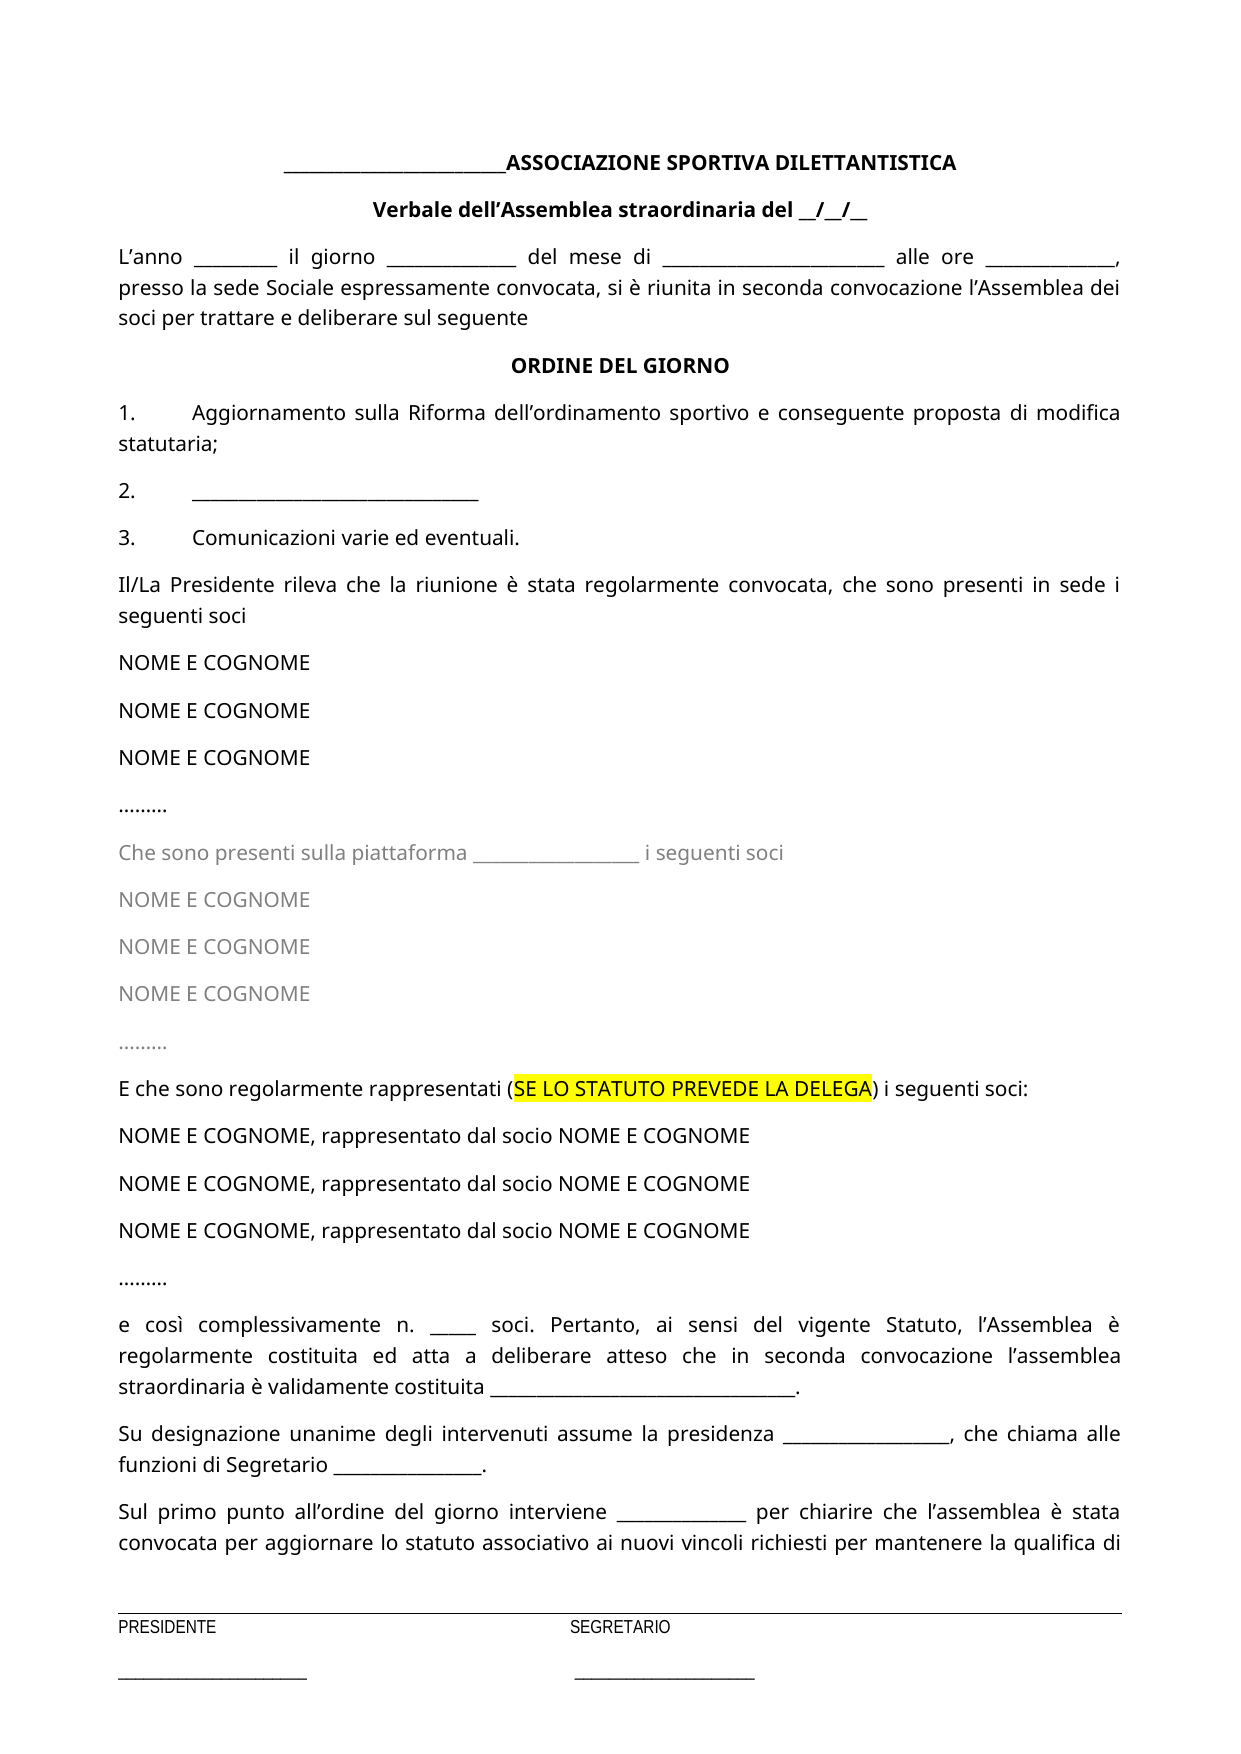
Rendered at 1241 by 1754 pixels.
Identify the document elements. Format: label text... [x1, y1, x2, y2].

text L’anno _________ il giorno ______________ del mese di ________________________ alle ore ______________, presso la sede Sociale espressamente convocata, si è riunita in seconda convocazione l’Assemblea dei soci per trattare e deliberare sul seguente [118, 242, 1122, 332]
text ……… [118, 790, 1122, 819]
text E che sono regolarmente rappresentati (SE LO STATUTO PREVEDE LA DELEGA) i seguenti soci: [118, 1074, 514, 1102]
text Su designazione unanime degli intervenuti assume la presidenza __________________, che chiama alle funzioni di Segretario ________________. [118, 1419, 1122, 1478]
text NOME E COGNOME [118, 743, 1122, 771]
text NOME E COGNOME [118, 932, 1122, 961]
text ……… [118, 1027, 1122, 1055]
text NOME E COGNOME, rappresentato dal socio NOME E COGNOME [118, 1216, 1122, 1244]
text ……… [118, 1263, 1122, 1292]
text ORDINE DEL GIORNO [118, 351, 1122, 379]
text Che sono presenti sulla piattaforma __________________ i seguenti soci [118, 838, 1122, 866]
text __________________________ASSOCIAZIONE SPORTIVA DILETTANTISTICA [118, 148, 1122, 176]
text NOME E COGNOME [118, 648, 1122, 677]
text Il/La Presidente rileva che la riunione è stata regolarmente convocata, che sono presenti in sede i seguenti soci [118, 571, 1122, 629]
text e così complessivamente n. _____ soci. Pertanto, ai sensi del vigente Statuto, l’Assemblea è regolarmente costituita ed atta a deliberare atteso che in seconda convocazione l’assemblea straordinaria è validamente costituita _________________________________. [118, 1311, 1122, 1400]
text 1. Aggiornamento sulla Riforma dell’ordinamento sportivo e conseguente proposta di modifica statutaria; [118, 398, 1122, 457]
text Verbale dell’Assemblea straordinaria del __/__/__ [118, 195, 1122, 223]
text NOME E COGNOME [118, 696, 1122, 724]
text 3. Comunicazioni varie ed eventuali. [118, 523, 1122, 552]
text E che sono regolarmente rappresentati (SE LO STATUTO PREVEDE LA DELEGA) i seguenti soci: [872, 1074, 1122, 1102]
text 2. _______________________________ [118, 476, 1122, 504]
text NOME E COGNOME, rappresentato dal socio NOME E COGNOME [118, 1169, 1122, 1197]
text NOME E COGNOME [118, 885, 1122, 913]
text NOME E COGNOME, rappresentato dal socio NOME E COGNOME [118, 1121, 1122, 1150]
text NOME E COGNOME [118, 979, 1122, 1008]
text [118, 1497, 1122, 1556]
